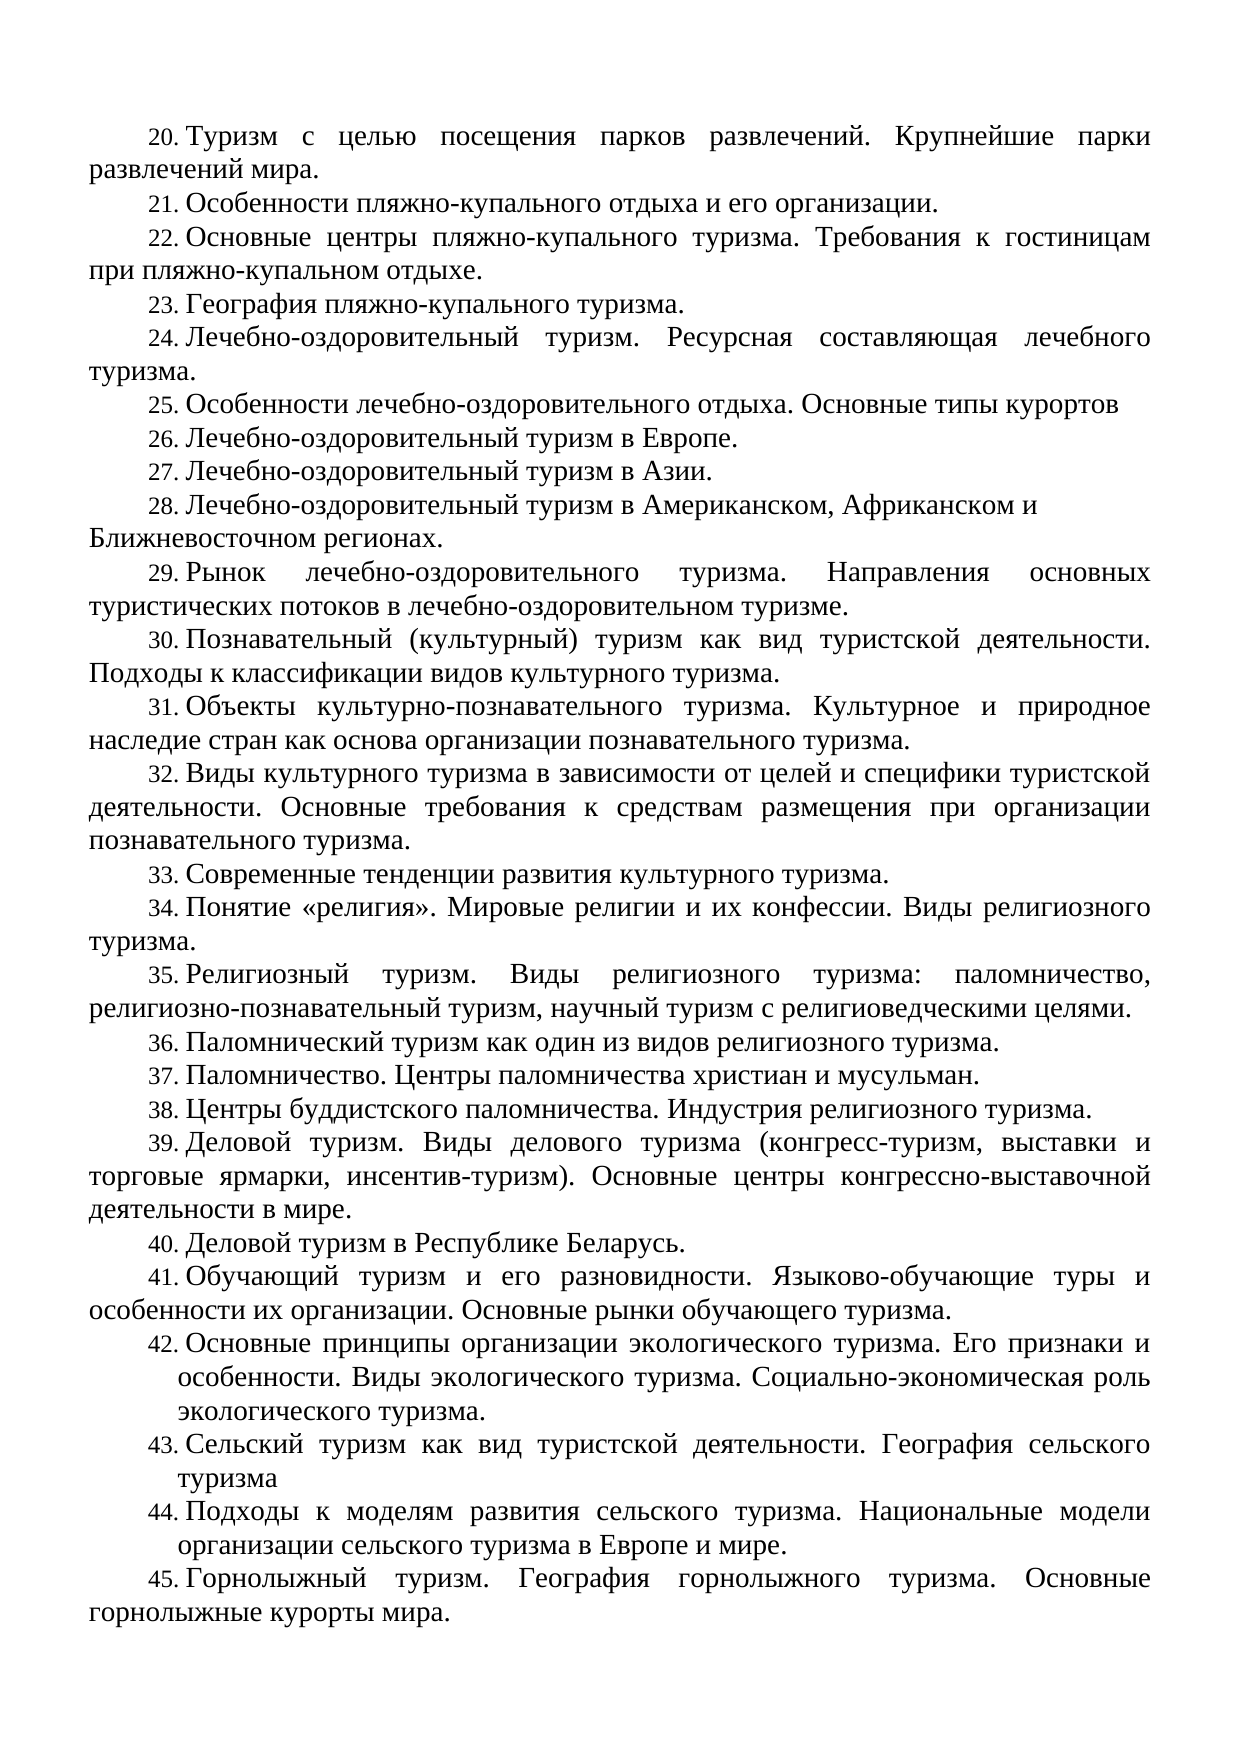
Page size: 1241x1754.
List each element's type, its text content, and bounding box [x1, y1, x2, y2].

list Подходы к моделям развития сельского туризма. Национальные модели организации сельского туризма в Европе и мире. [148, 1493, 1152, 1560]
list Деловой туризм. Виды делового туризма (конгресс-туризм, выставки и торговые ярмарки, инсентив-туризм). Основные центры конгрессно-выставочной деятельности в мире. [89, 1124, 1152, 1225]
list Религиозный туризм. Виды религиозного туризма: паломничество, религиозно-познавательный туризм, научный туризм с религиоведческими целями. [89, 957, 1152, 1024]
list Деловой туризм в Республике Беларусь. [89, 1225, 1152, 1258]
list Горнолыжный туризм. География горнолыжного туризма. Основные горнолыжные курорты мира. [89, 1560, 1152, 1627]
list Основные принципы организации экологического туризма. Его признаки и особенности. Виды экологического туризма. Социально-экономическая роль экологического туризма. [148, 1326, 1152, 1426]
list Объекты культурно-познавательного туризма. Культурное и природное наследие стран как основа организации познавательного туризма. [89, 688, 1152, 755]
list Понятие «религия». Мировые религии и их конфессии. Виды религиозного туризма. [89, 889, 1152, 957]
list Лечебно-оздоровительный туризм. Ресурсная составляющая лечебного туризма. [89, 319, 1152, 386]
list Познавательный (культурный) туризм как вид туристской деятельности. Подходы к классификации видов культурного туризма. [89, 621, 1152, 688]
list Лечебно-оздоровительный туризм в Европе. [89, 420, 1152, 453]
list Туризм с целью посещения парков развлечений. Крупнейшие парки развлечений мира. [89, 118, 1152, 185]
list Лечебно-оздоровительный туризм в Азии. [89, 453, 1152, 487]
list Лечебно-оздоровительный туризм в Американском, Африканском и Ближневосточном регионах. [89, 487, 1152, 554]
list Виды культурного туризма в зависимости от целей и специфики туристской деятельности. Основные требования к средствам размещения при организации познавательного туризма. [89, 755, 1152, 856]
list Особенности пляжно-купального отдыха и его организации. [89, 185, 1152, 219]
list Центры буддистского паломничества. Индустрия религиозного туризма. [89, 1091, 1152, 1124]
list Особенности лечебно-оздоровительного отдыха. Основные типы курортов [89, 386, 1152, 420]
list Паломнический туризм как один из видов религиозного туризма. [89, 1024, 1152, 1057]
list Сельский туризм как вид туристской деятельности. География сельского туризма [148, 1426, 1152, 1493]
list Современные тенденции развития культурного туризма. [89, 856, 1152, 889]
list Обучающий туризм и его разновидности. Языково-обучающие туры и особенности их организации. Основные рынки обучающего туризма. [89, 1258, 1152, 1326]
list Рынок лечебно-оздоровительного туризма. Направления основных туристических потоков в лечебно-оздоровительном туризме. [89, 554, 1152, 621]
list Основные центры пляжно-купального туризма. Требования к гостиницам при пляжно-купальном отдыхе. [89, 219, 1152, 286]
list Паломничество. Центры паломничества христиан и мусульман. [89, 1057, 1152, 1091]
list География пляжно-купального туризма. [89, 286, 1152, 319]
